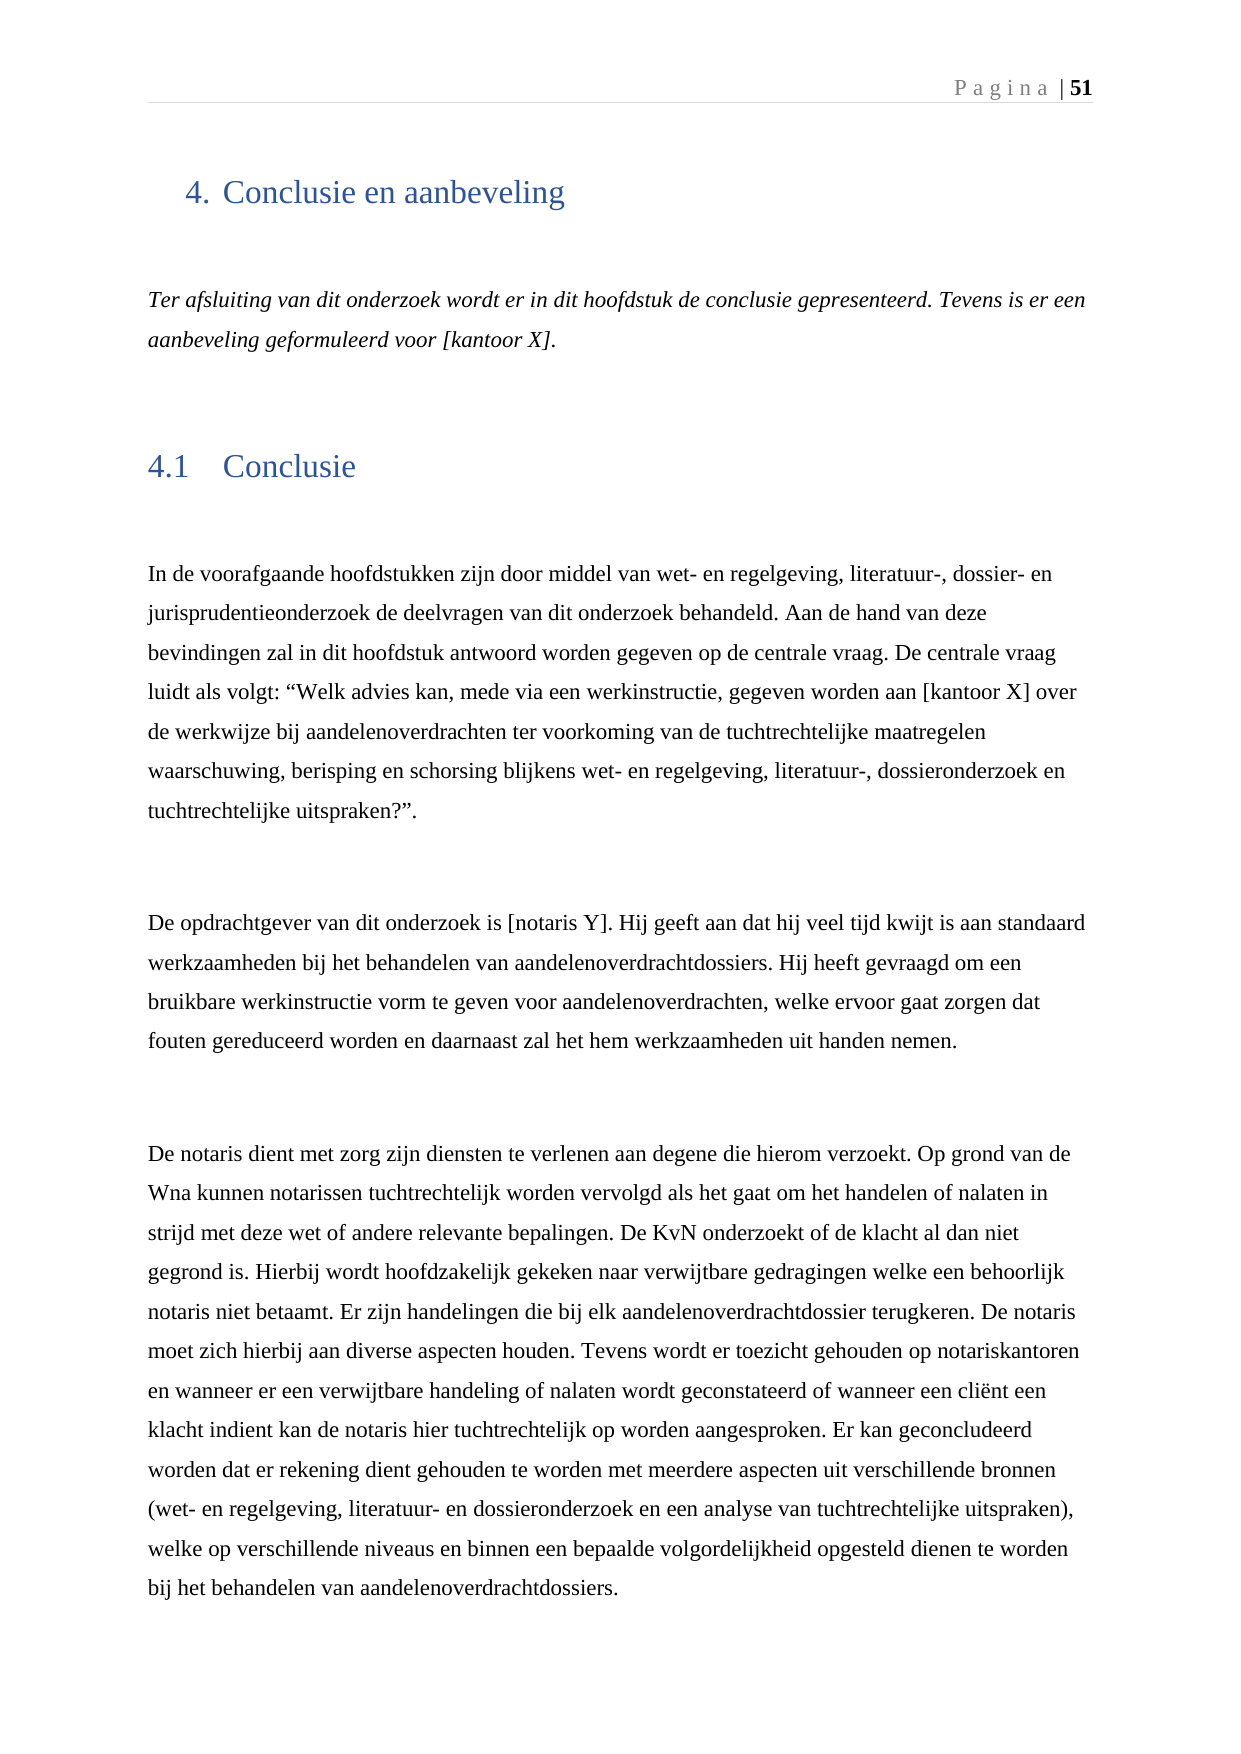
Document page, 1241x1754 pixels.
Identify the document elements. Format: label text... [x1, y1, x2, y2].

text In de voorafgaande hoofdstukken zijn door middel van wet- en regelgeving, literatuur-, dossier- en jurisprudentieonderzoek de deelvragen van dit onderzoek behandeld. Aan de hand van deze bevindingen zal in dit hoofdstuk antwoord worden gegeven op de centrale vraag. De centrale vraag luidt als volgt: “Welk advies kan, mede via een werkinstructie, gegeven worden aan [kantoor X] over de werkwijze bij aandelenoverdrachten ter voorkoming van de tuchtrechtelijke maatregelen waarschuwing, berisping en schorsing blijkens wet- en regelgeving, literatuur-, dossieronderzoek en tuchtrechtelijke uitspraken?”. [148, 560, 1093, 823]
list Conclusie [148, 446, 1093, 485]
text Ter afsluiting van dit onderzoek wordt er in dit hoofdstuk de conclusie gepresenteerd. Tevens is er een aanbeveling geformuleerd voor [kantoor X]. [148, 286, 1093, 352]
text De notaris dient met zorg zijn diensten te verlenen aan degene die hierom verzoekt. Op grond van de Wna kunnen notarissen tuchtrechtelijk worden vervolgd als het gaat om het handelen of nalaten in strijd met deze wet of andere relevante bepalingen. De KvN onderzoekt of de klacht al dan niet gegrond is. Hierbij wordt hoofdzakelijk gekeken naar verwijtbare gedragingen welke een behoorlijk notaris niet betaamt. Er zijn handelingen die bij elk aandelenoverdrachtdossier terugkeren. De notaris moet zich hierbij aan diverse aspecten houden. Tevens wordt er toezicht gehouden op notariskantoren en wanneer er een verwijtbare handeling of nalaten wordt geconstateerd of wanneer een cliënt een klacht indient kan de notaris hier tuchtrechtelijk op worden aangesproken. Er kan geconcludeerd worden dat er rekening dient gehouden te worden met meerdere aspecten uit verschillende bronnen (wet- en regelgeving, literatuur- en dossieronderzoek en een analyse van tuchtrechtelijke uitspraken), welke op verschillende niveaus en binnen een bepaalde volgordelijkheid opgesteld dienen te worden bij het behandelen van aandelenoverdrachtdossiers. [148, 1140, 1093, 1601]
subtitle Conclusie en aanbeveling [185, 173, 1093, 211]
text De opdrachtgever van dit onderzoek is [notaris Y]. Hij geeft aan dat hij veel tijd kwijt is aan standaard werkzaamheden bij het behandelen van aandelenoverdrachtdossiers. Hij heeft gevraagd om een bruikbare werkinstructie vorm te geven voor aandelenoverdrachten, welke ervoor gaat zorgen dat fouten gereduceerd worden en daarnaast zal het hem werkzaamheden uit handen nemen. [148, 909, 1093, 1054]
